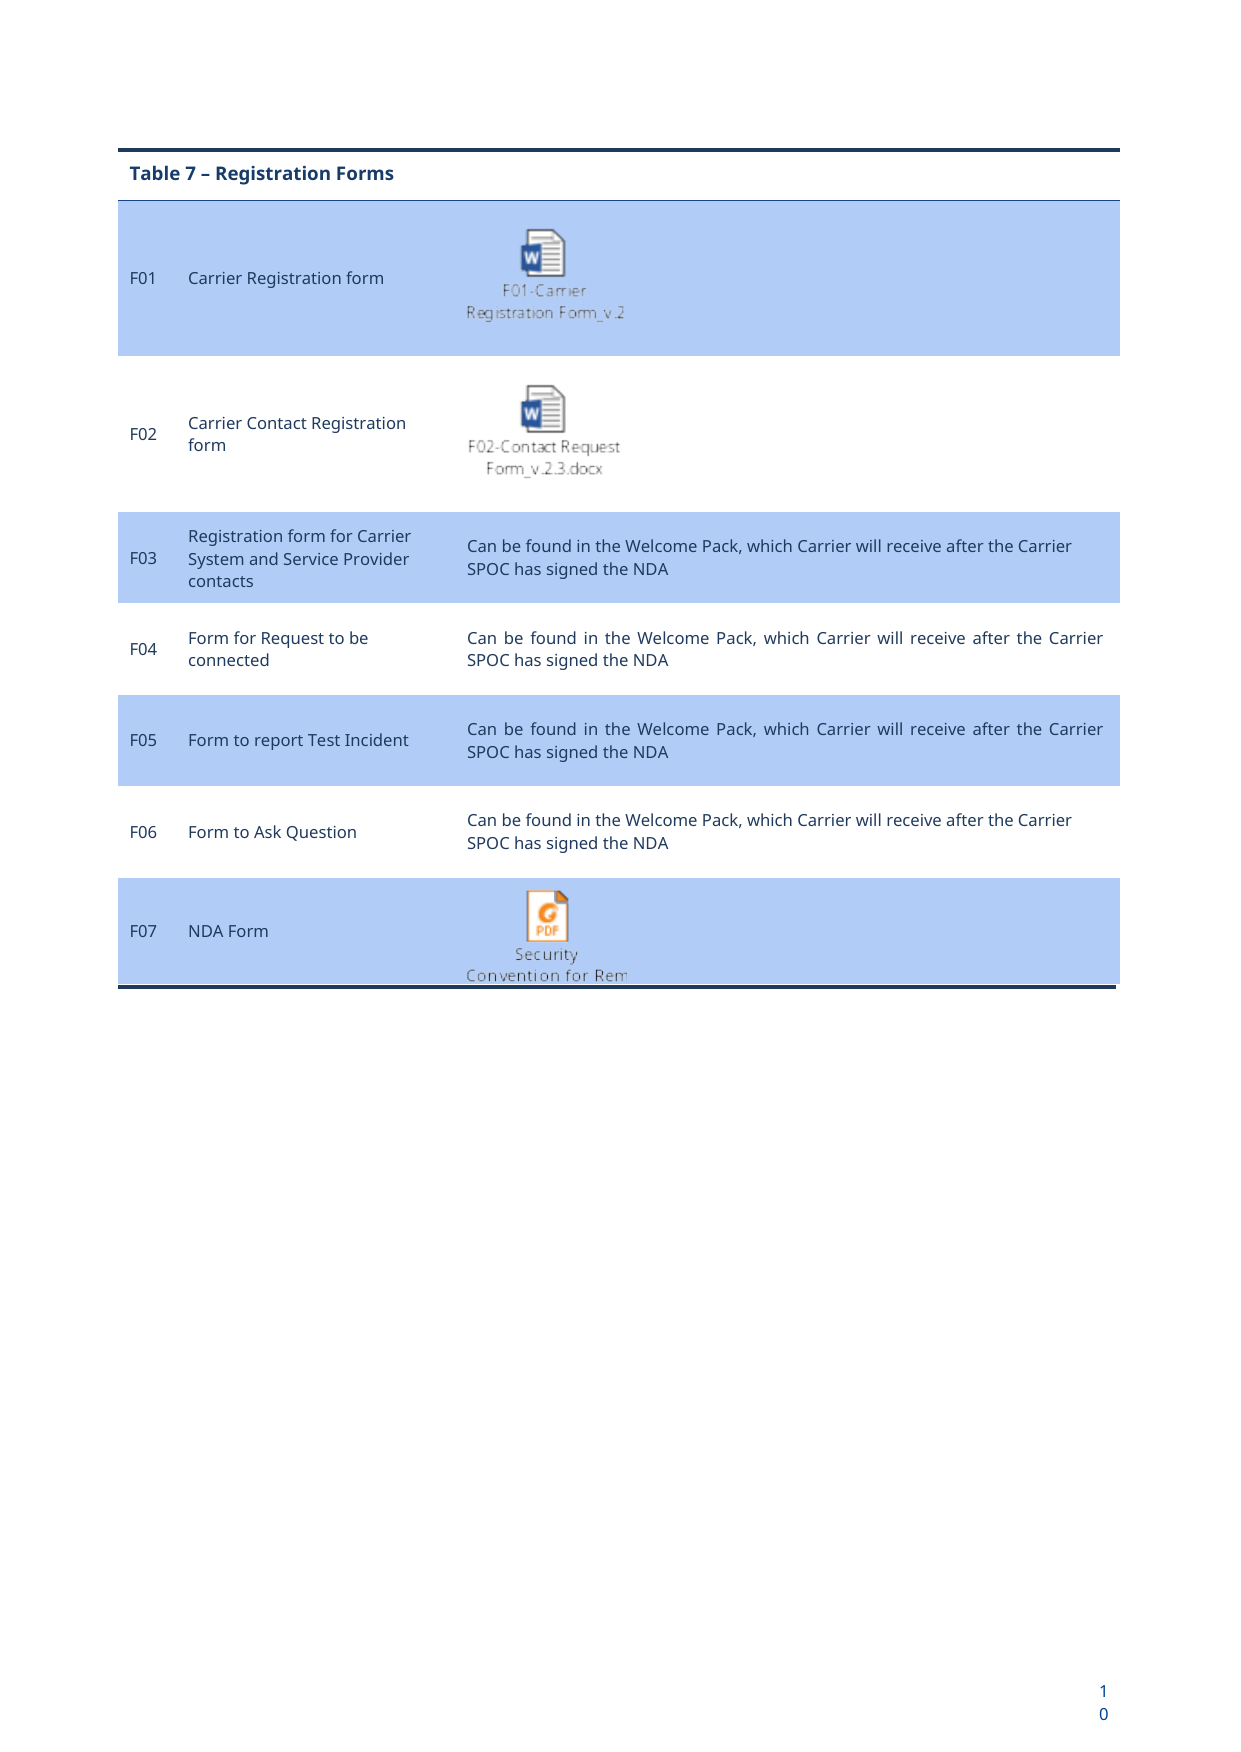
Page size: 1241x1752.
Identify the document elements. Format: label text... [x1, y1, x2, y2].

table_cell F03 [118, 512, 177, 603]
table_cell Carrier Registration form [177, 201, 456, 356]
table_cell F06 [118, 786, 177, 877]
table_cell Registration form for Carrier System and Service Provider contacts [177, 512, 456, 603]
table_cell F07 [118, 878, 177, 984]
table_cell Form for Request to be connected [177, 603, 456, 695]
table_cell Can be found in the Welcome Pack, which Carrier will receive after the Carrier SPOC has signed the NDA [456, 695, 1116, 786]
table_cell F05 [118, 695, 177, 786]
table_cell [456, 356, 1116, 512]
table_cell Can be found in the Welcome Pack, which Carrier will receive after the Carrier SPOC has signed the NDA [456, 512, 1116, 603]
table_cell F02 [118, 356, 177, 512]
table_cell Carrier Contact Registration form [177, 356, 456, 512]
table_cell F01 [118, 201, 177, 356]
table_cell Form to Ask Question [177, 786, 456, 877]
table_cell Can be found in the Welcome Pack, which Carrier will receive after the Carrier SPOC has signed the NDA [456, 603, 1116, 695]
table_cell Form to report Test Incident [177, 695, 456, 786]
table_cell Can be found in the Welcome Pack, which Carrier will receive after the Carrier SPOC has signed the NDA [456, 786, 1116, 877]
table_cell NDA Form [177, 878, 456, 984]
table_cell F04 [118, 603, 177, 695]
table_cell [456, 201, 1116, 356]
table_cell [456, 878, 1116, 984]
